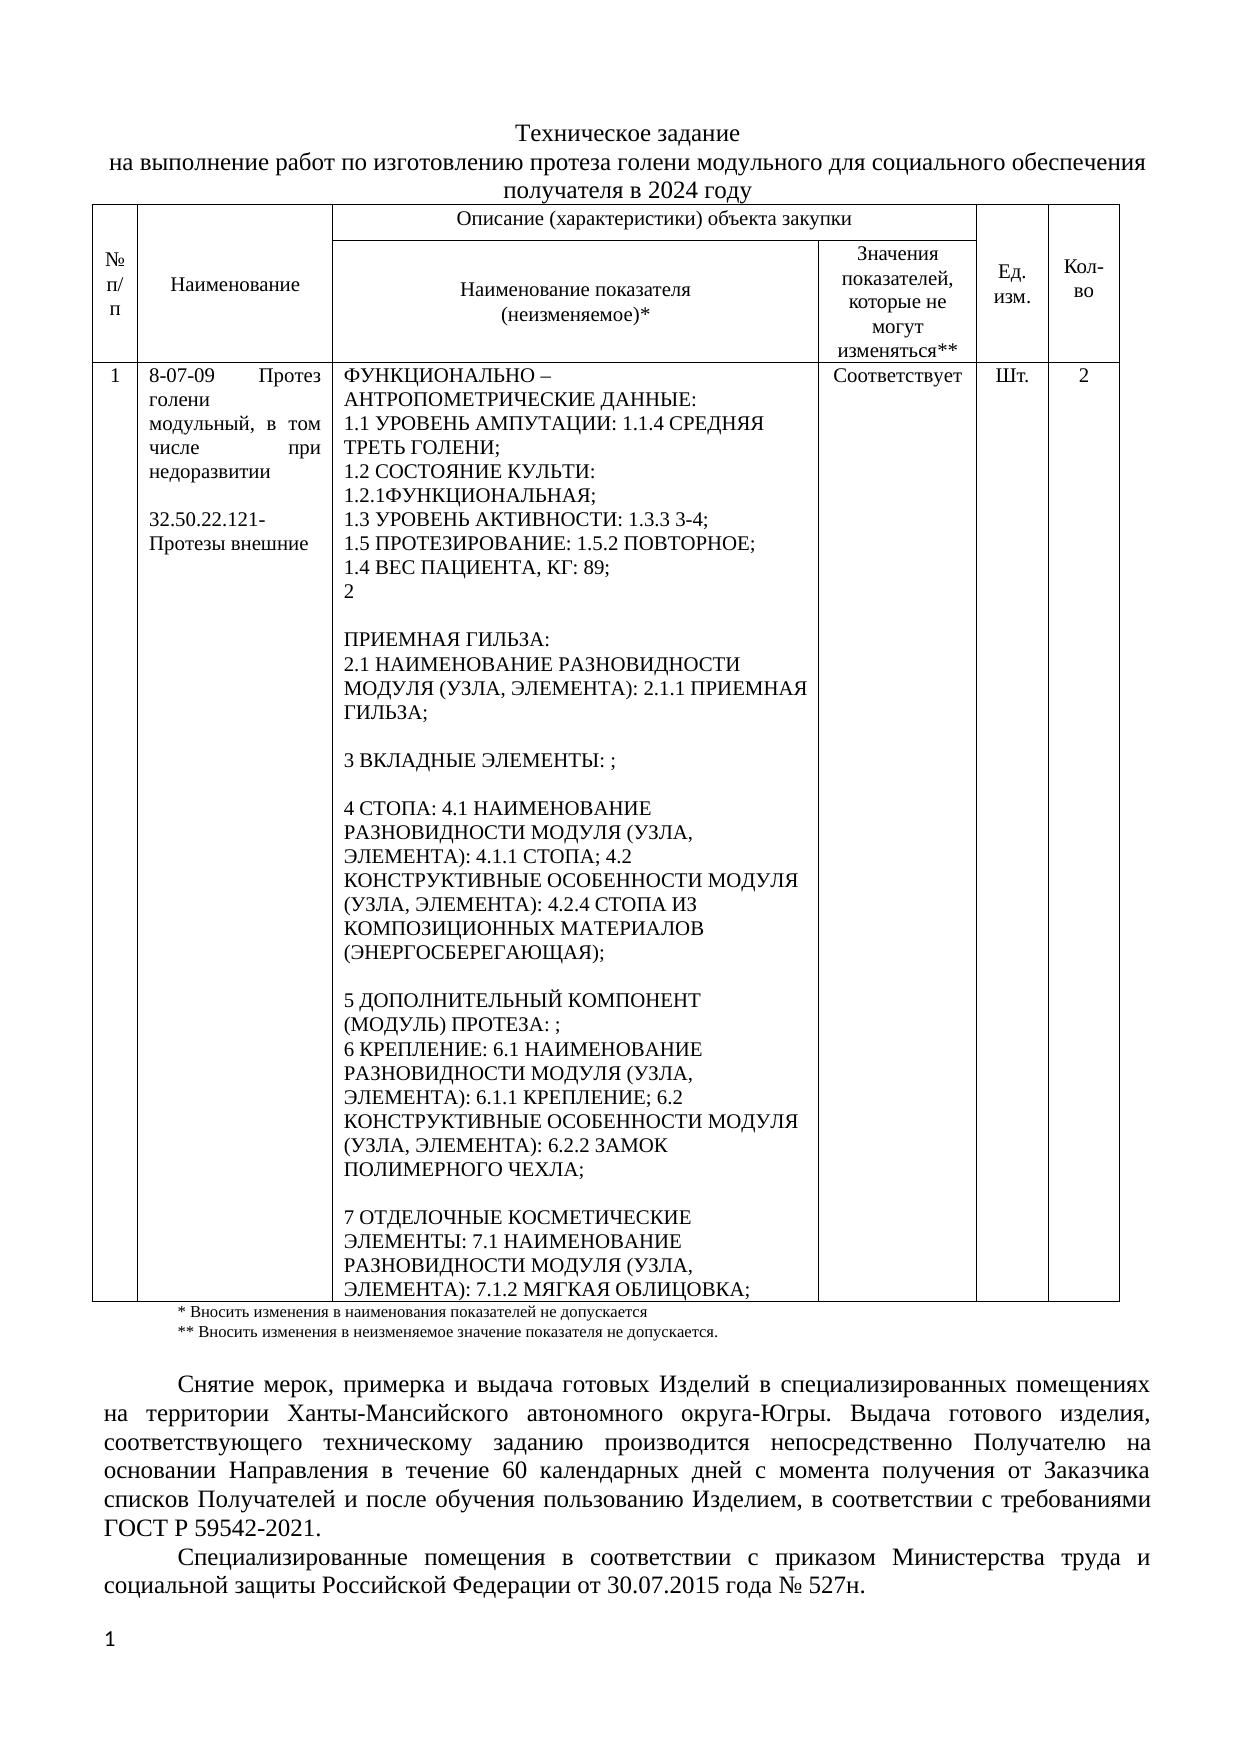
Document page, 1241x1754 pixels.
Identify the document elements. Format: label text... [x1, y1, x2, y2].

table_cell Наименование показателя (неизменяемое)* [333, 241, 818, 362]
table_header Описание (характеристики) объекта закупки [333, 205, 976, 240]
table_cell ФУНКЦИОНАЛЬНО – АНТРОПОМЕТРИЧЕСКИЕ ДАННЫЕ: 1.1 УРОВЕНЬ АМПУТАЦИИ: 1.1.4 СРЕДНЯЯ ТРЕТЬ ГОЛЕНИ; 1.2 СОСТОЯНИЕ КУЛЬТИ: 1.2.1ФУНКЦИОНАЛЬНАЯ; 1.3 УРОВЕНЬ АКТИВНОСТИ: 1.3.3 3-4; 1.5 ПРОТЕЗИРОВАНИЕ: 1.5.2 ПОВТОРНОЕ; 1.4 ВЕС ПАЦИЕНТА, КГ: 89; 2 ПРИЕМНАЯ ГИЛЬЗА: 2.1 НАИМЕНОВАНИЕ РАЗНОВИДНОСТИ МОДУЛЯ (УЗЛА, ЭЛЕМЕНТА): 2.1.1 ПРИЕМНАЯ ГИЛЬЗА; 3 ВКЛАДНЫЕ ЭЛЕМЕНТЫ: ; 4 СТОПА: 4.1 НАИМЕНОВАНИЕ РАЗНОВИДНОСТИ МОДУЛЯ (УЗЛА, ЭЛЕМЕНТА): 4.1.1 СТОПА; 4.2 КОНСТРУКТИВНЫЕ ОСОБЕННОСТИ МОДУЛЯ (УЗЛА, ЭЛЕМЕНТА): 4.2.4 СТОПА ИЗ КОМПОЗИЦИОННЫХ МАТЕРИАЛОВ (ЭНЕРГОСБЕРЕГАЮЩАЯ); 5 ДОПОЛНИТЕЛЬНЫЙ КОМПОНЕНТ (МОДУЛЬ) ПРОТЕЗА: ; 6 КРЕПЛЕНИЕ: 6.1 НАИМЕНОВАНИЕ РАЗНОВИДНОСТИ МОДУЛЯ (УЗЛА, ЭЛЕМЕНТА): 6.1.1 КРЕПЛЕНИЕ; 6.2 КОНСТРУКТИВНЫЕ ОСОБЕННОСТИ МОДУЛЯ (УЗЛА, ЭЛЕМЕНТА): 6.2.2 ЗАМОК ПОЛИМЕРНОГО ЧЕХЛА; 7 ОТДЕЛОЧНЫЕ КОСМЕТИЧЕСКИЕ ЭЛЕМЕНТЫ: 7.1 НАИМЕНОВАНИЕ РАЗНОВИДНОСТИ МОДУЛЯ (УЗЛА, ЭЛЕМЕНТА): 7.1.2 МЯГКАЯ ОБЛИЦОВКА; [333, 363, 818, 1301]
table_cell Шт. [977, 363, 1048, 1301]
text Снятие мерок, примерка и выдача готовых Изделий в специализированных помещениях на территории Ханты-Мансийского автономного округа-Югры. Выдача готового изделия, соответствующего техническому заданию производится непосредственно Получателю на основании Направления в течение 60 календарных дней с момента получения от Заказчика списков Получателей и после обучения пользованию Изделием, в соответствии с требованиями ГОСТ Р 59542-2021. [103, 1369, 1152, 1542]
table_cell Значения показателей, которые не могут изменяться** [819, 241, 976, 362]
table_header Кол-во [1049, 205, 1119, 362]
table_cell 8-07-09 Протез голени модульный, в том числе при недоразвитии 32.50.22.121- Протезы внешние [138, 363, 332, 1301]
table_header № п/п [93, 205, 137, 362]
table_header Наименование [138, 205, 332, 362]
text * Вносить изменения в наименования показателей не допускается [103, 1302, 1152, 1321]
text Специализированные помещения в соответствии с приказом Министерства труда и социальной защиты Российской Федерации от 30.07.2015 года № 527н. [103, 1542, 1152, 1599]
table_header Ед. изм. [977, 205, 1048, 362]
table_cell Соответствует [819, 363, 976, 1301]
text на выполнение работ по изготовлению протеза голени модульного для социального обеспечения получателя в 2024 году [103, 147, 1152, 204]
text Техническое задание [103, 118, 1152, 147]
table_cell 2 [1049, 363, 1119, 1301]
table_cell 1 [93, 363, 137, 1301]
text ** Вносить изменения в неизменяемое значение показателя не допускается. [103, 1321, 1152, 1341]
